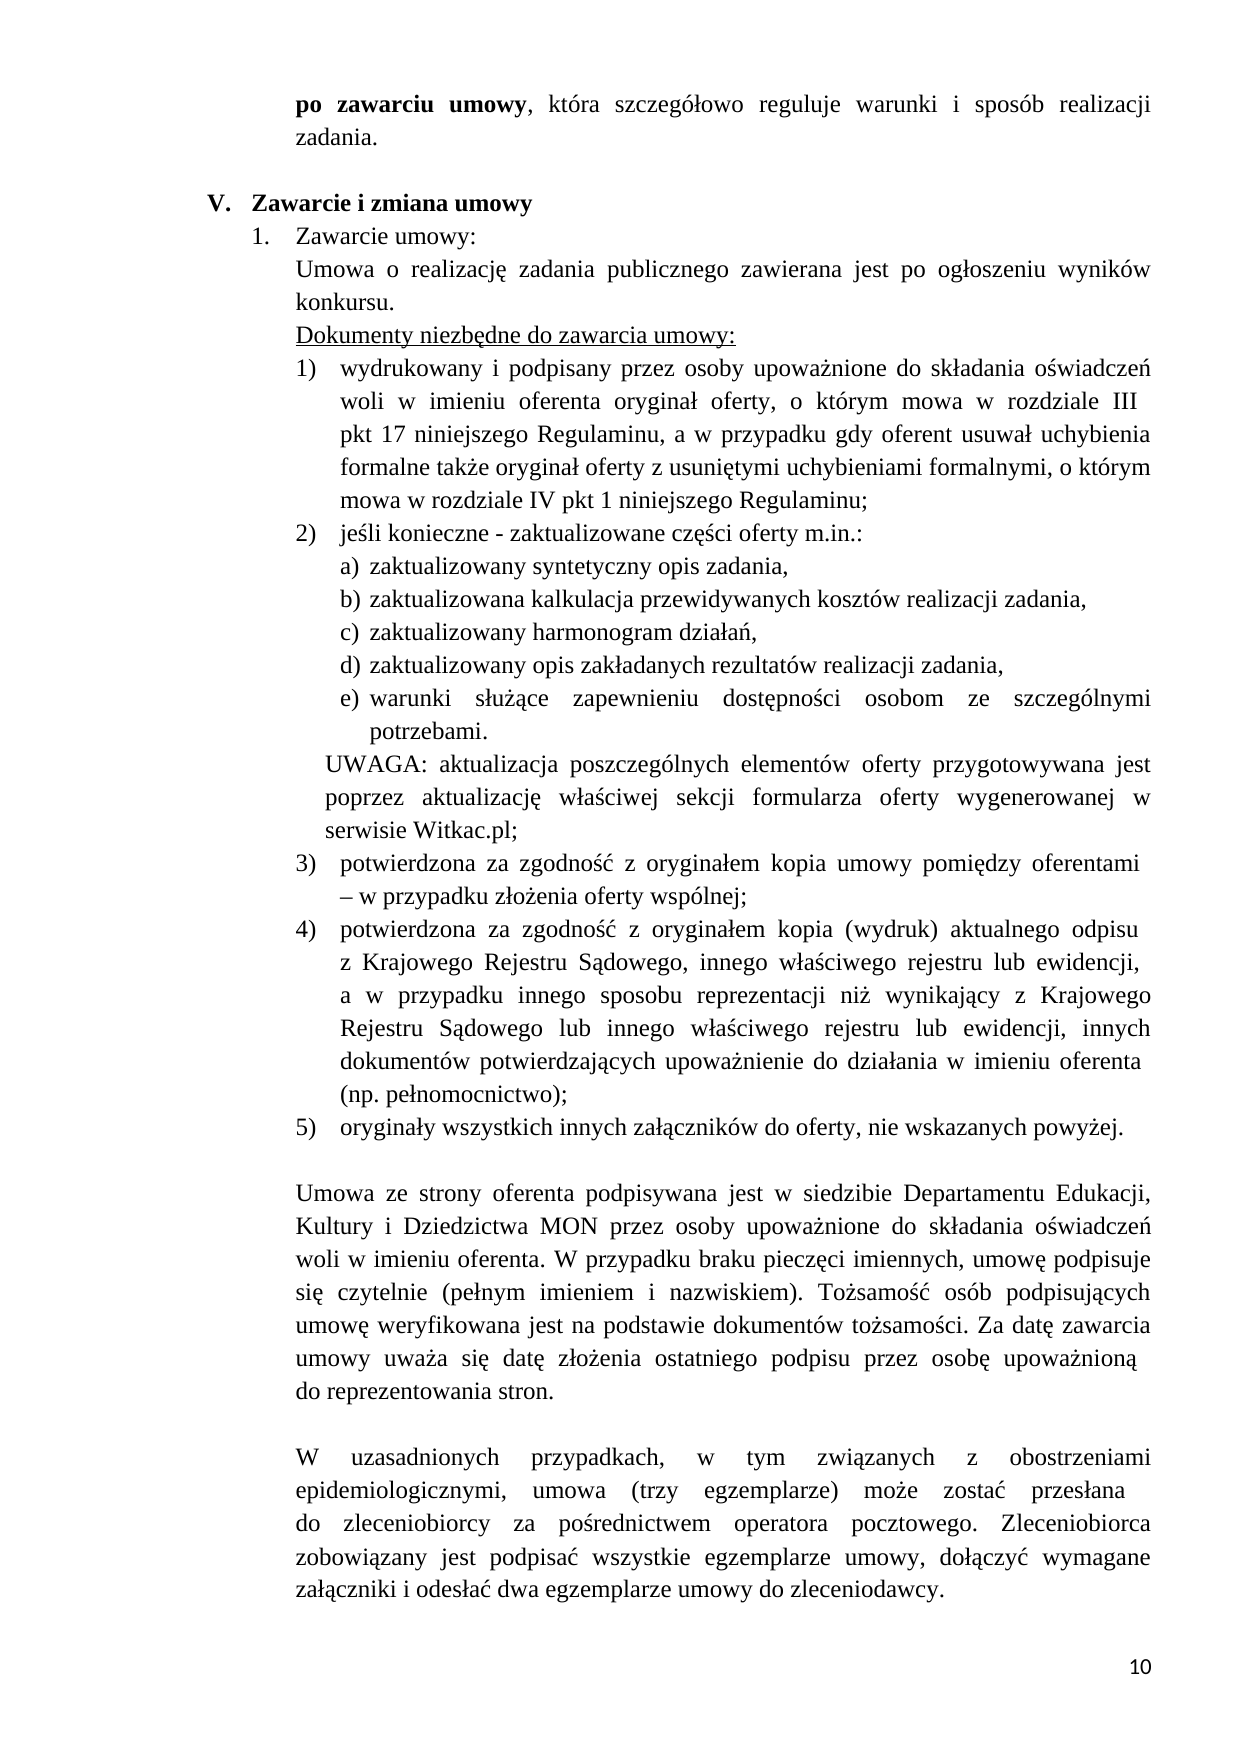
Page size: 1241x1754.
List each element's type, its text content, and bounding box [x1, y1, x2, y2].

text Umowa o realizację zadania publicznego zawierana jest po ogłoszeniu wyników konkursu. [295, 254, 1152, 316]
list zaktualizowany opis zakładanych rezultatów realizacji zadania, [340, 650, 1152, 679]
list potwierdzona za zgodność z oryginałem kopia (wydruk) aktualnego odpisu z Krajowego Rejestru Sądowego, innego właściwego rejestru lub ewidencji, a w przypadku innego sposobu reprezentacji niż wynikający z Krajowego Rejestru Sądowego lub innego właściwego rejestru lub ewidencji, innych dokumentów potwierdzających upoważnienie do działania w imieniu oferenta (np. pełnomocnictwo); [295, 914, 1152, 1108]
text W uzasadnionych przypadkach, w tym związanych z obostrzeniami epidemiologicznymi, umowa (trzy egzemplarze) może zostać przesłana do zleceniobiorcy za pośrednictwem operatora pocztowego. Zleceniobiorca zobowiązany jest podpisać wszystkie egzemplarze umowy, dołączyć wymagane załączniki i odesłać dwa egzemplarze umowy do zleceniodawcy. [295, 1442, 1152, 1603]
list UWAGA: aktualizacja poszczególnych elementów oferty przygotowywana jest poprzez aktualizację właściwej sekcji formularza oferty wygenerowanej w serwisie Witkac.pl; [325, 749, 1152, 844]
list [251, 89, 1152, 150]
list warunki służące zapewnieniu dostępności osobom ze szczególnymi potrzebami. [340, 683, 1152, 745]
list Zawarcie i zmiana umowy [207, 188, 1152, 216]
list zaktualizowany harmonogram działań, [340, 617, 1152, 646]
list zaktualizowany syntetyczny opis zadania, [340, 551, 1152, 580]
text Umowa ze strony oferenta podpisywana jest w siedzibie Departamentu Edukacji, Kultury i Dziedzictwa MON przez osoby upoważnione do składania oświadczeń woli w imieniu oferenta. W przypadku braku pieczęci imiennych, umowę podpisuje się czytelnie (pełnym imieniem i nazwiskiem). Tożsamość osób podpisujących umowę weryfikowana jest na podstawie dokumentów tożsamości. Za datę zawarcia umowy uważa się datę złożenia ostatniego podpisu przez osobę upoważnioną do reprezentowania stron. [295, 1178, 1152, 1405]
list wydrukowany i podpisany przez osoby upoważnione do składania oświadczeń woli w imieniu oferenta oryginał oferty, o którym mowa w rozdziale III pkt 17 niniejszego Regulaminu, a w przypadku gdy oferent usuwał uchybienia formalne także oryginał oferty z usuniętymi uchybieniami formalnymi, o którym mowa w rozdziale IV pkt 1 niniejszego Regulaminu; [295, 353, 1152, 514]
list Zawarcie umowy: [251, 221, 1152, 249]
list Dokumenty niezbędne do zawarcia umowy: [295, 320, 1152, 348]
list zaktualizowana kalkulacja przewidywanych kosztów realizacji zadania, [340, 584, 1152, 613]
list potwierdzona za zgodność z oryginałem kopia umowy pomiędzy oferentami – w przypadku złożenia oferty wspólnej; [295, 848, 1152, 910]
list oryginały wszystkich innych załączników do oferty, nie wskazanych powyżej. [295, 1112, 1152, 1141]
list jeśli konieczne - zaktualizowane części oferty m.in.: [295, 518, 1152, 547]
